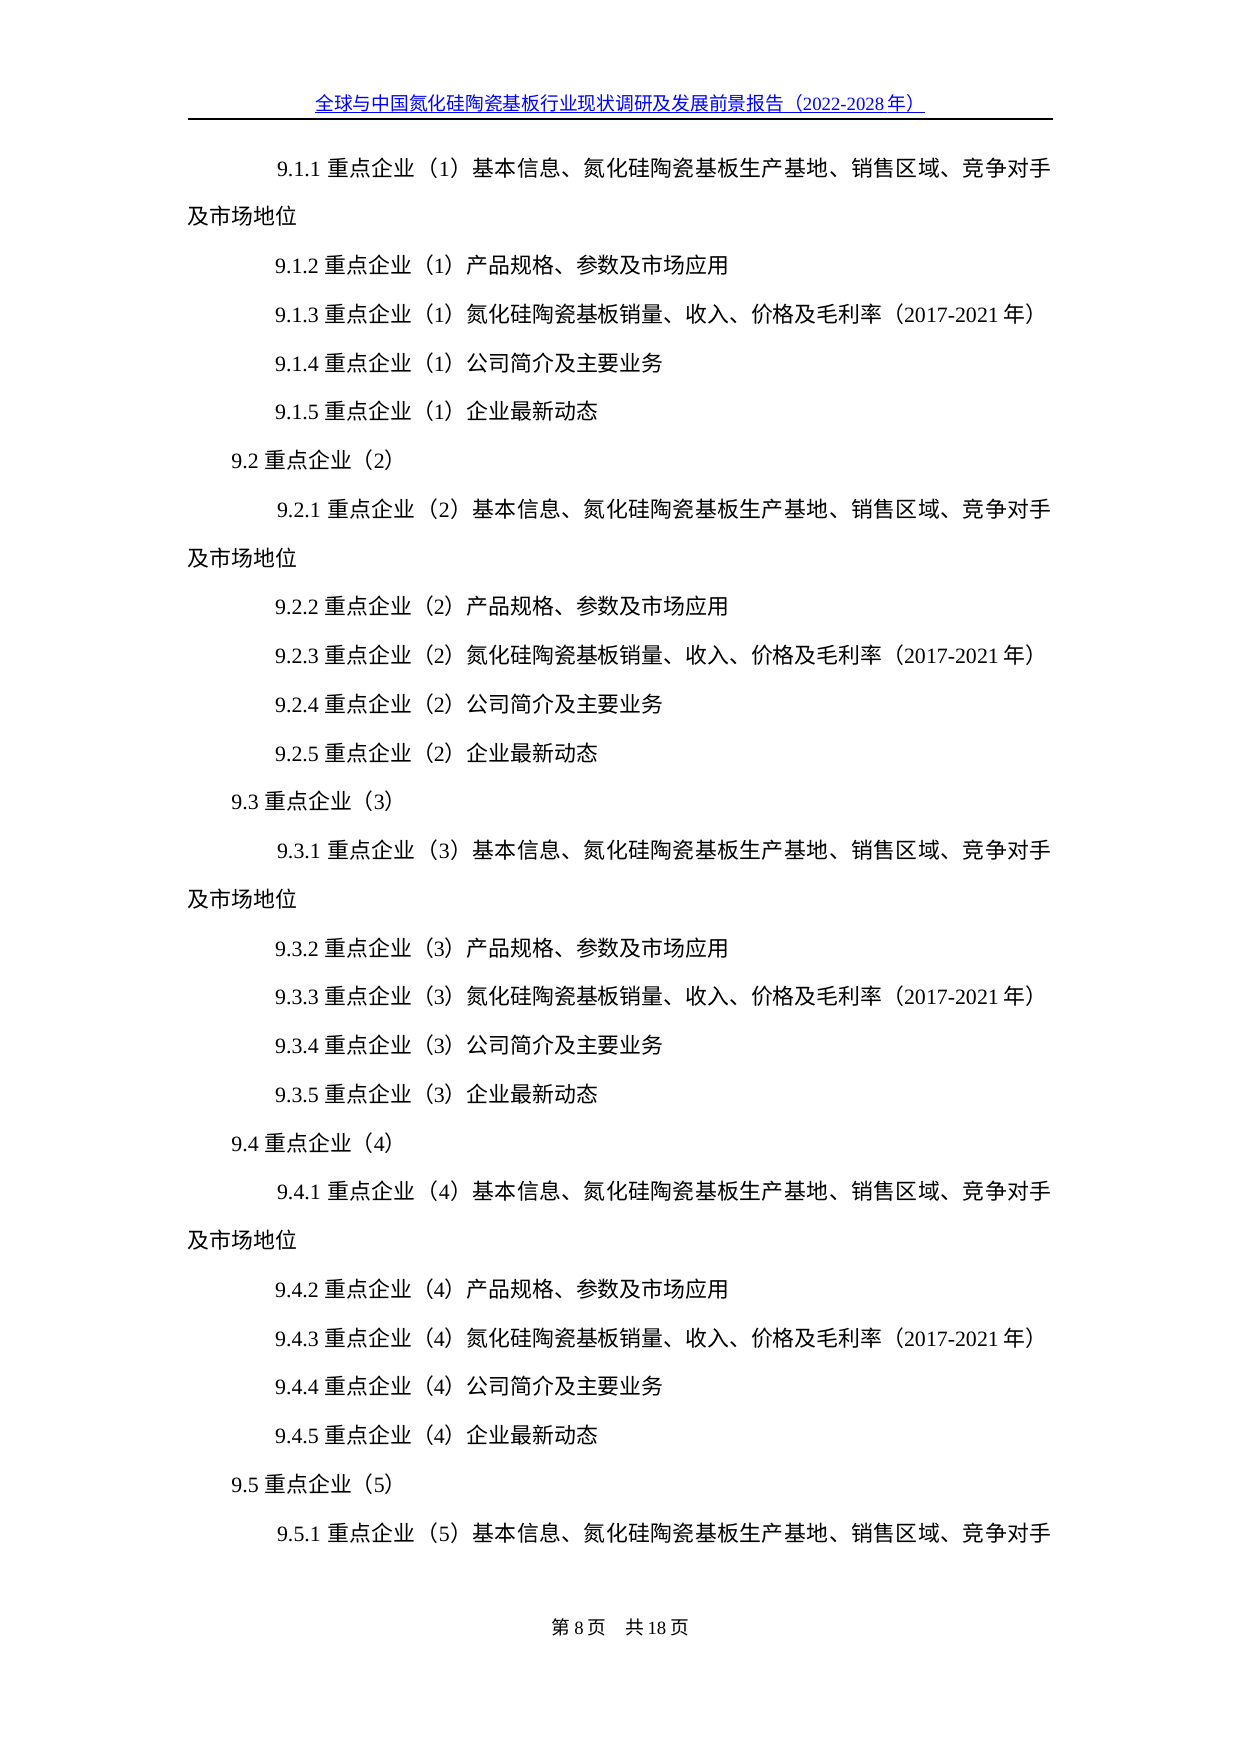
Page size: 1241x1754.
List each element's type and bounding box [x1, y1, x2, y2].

text [187, 150, 1053, 1548]
